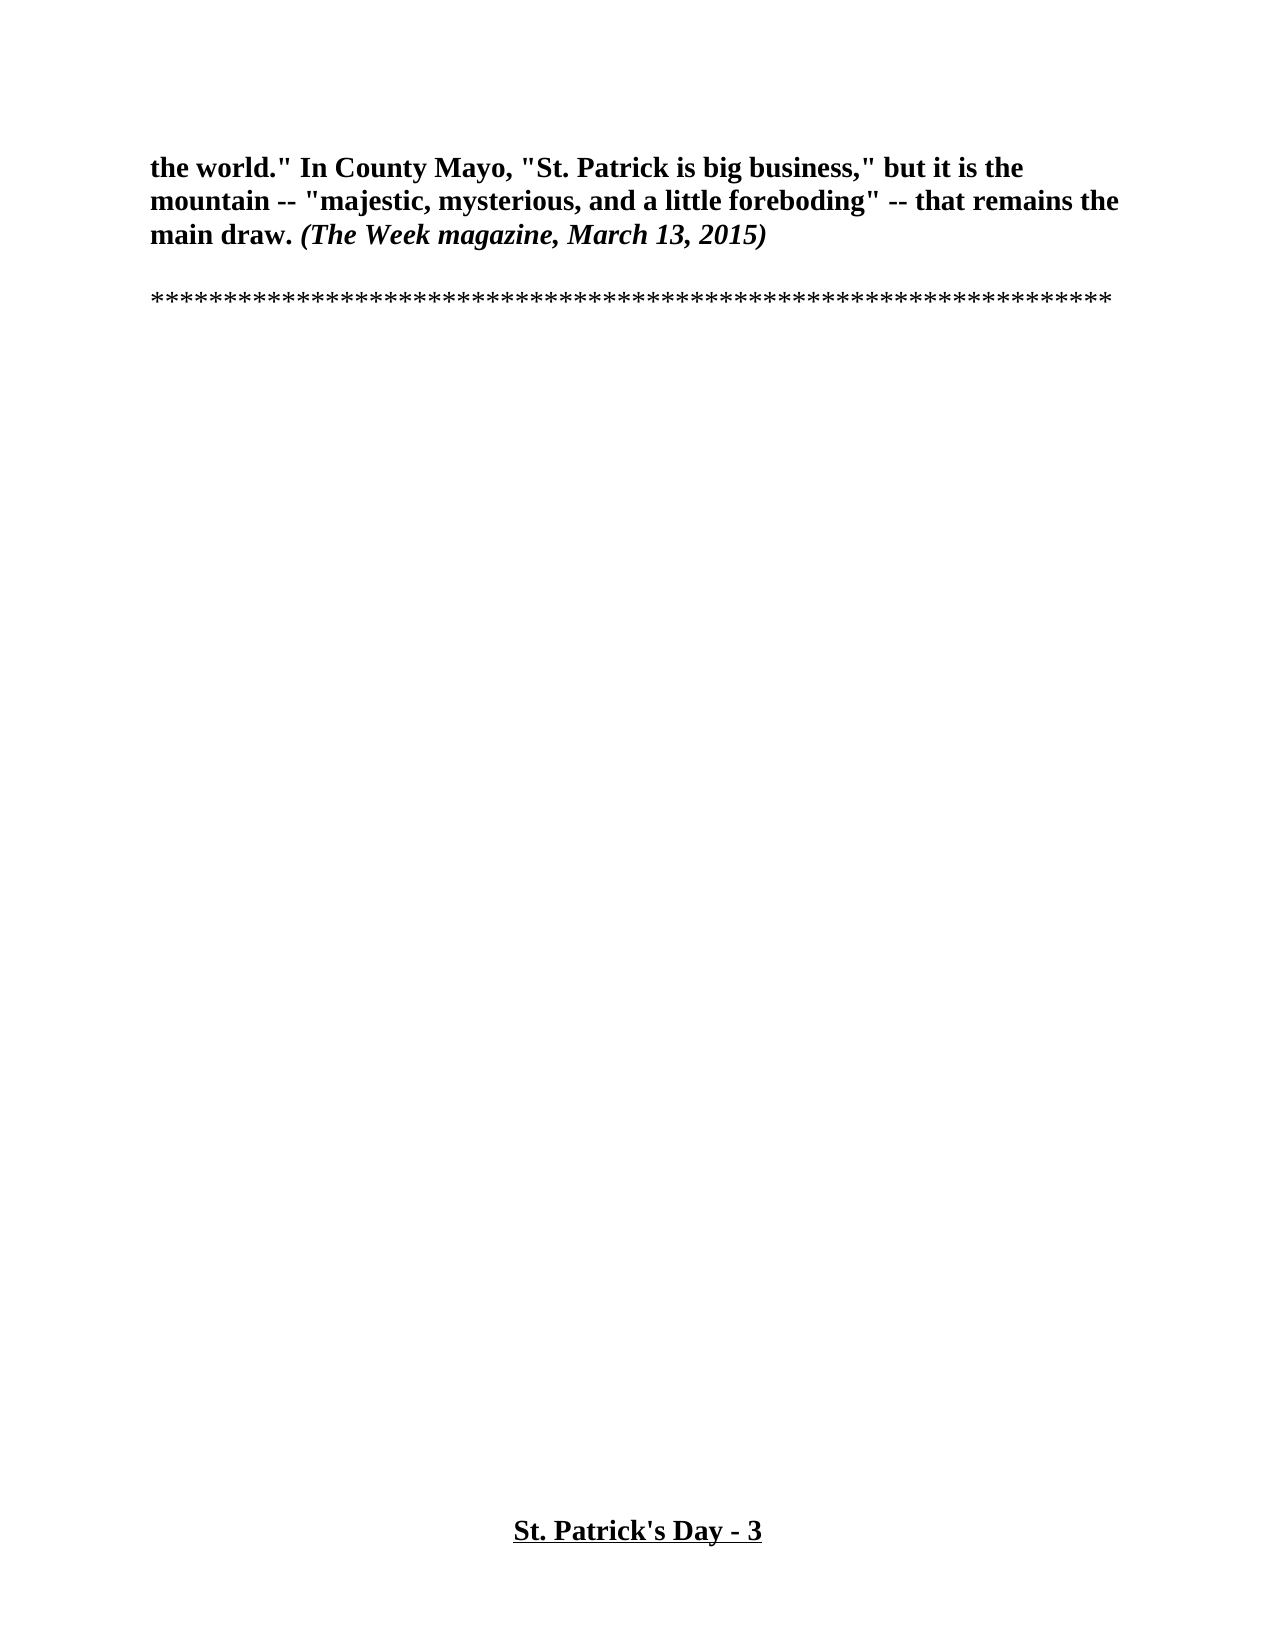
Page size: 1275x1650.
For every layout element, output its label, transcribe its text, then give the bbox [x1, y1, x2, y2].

text ****************************************************************** [150, 284, 1125, 318]
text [150, 150, 1125, 251]
